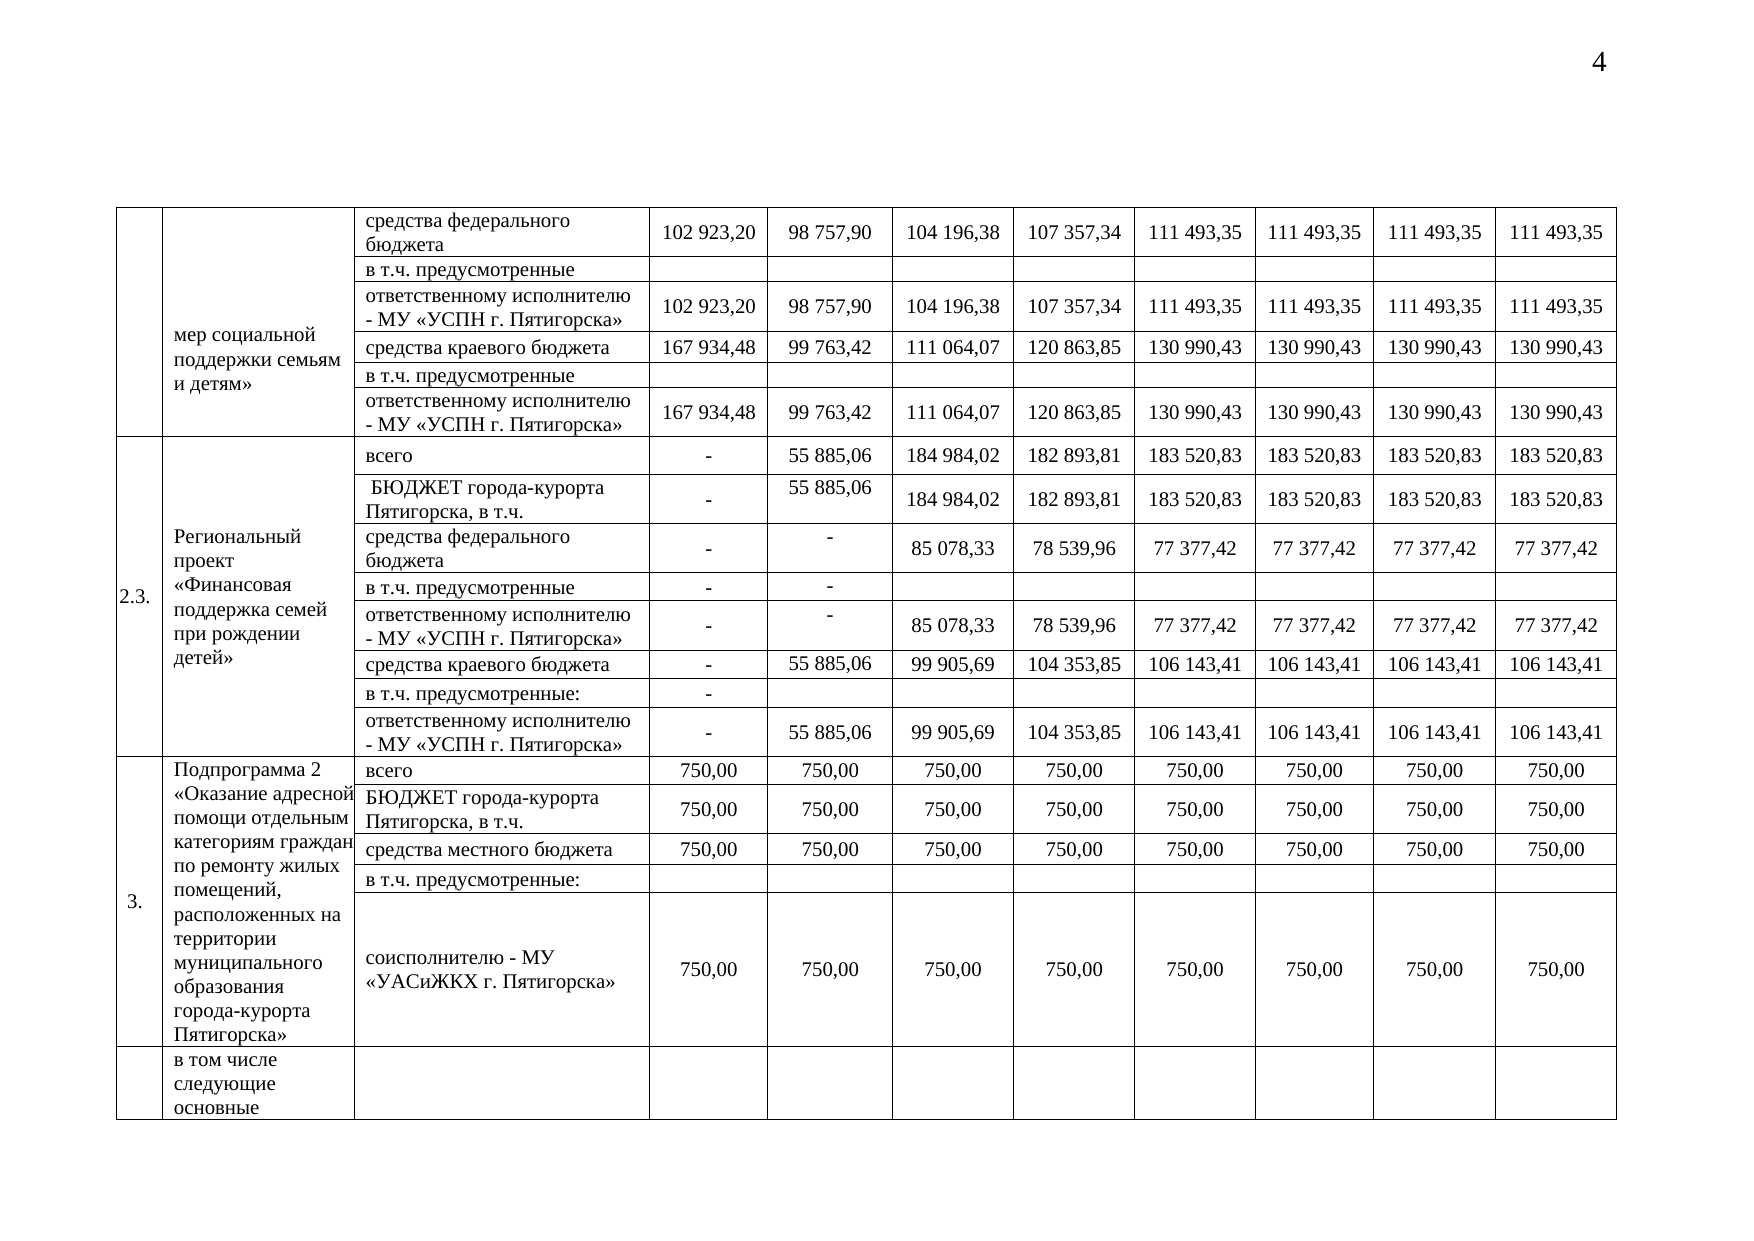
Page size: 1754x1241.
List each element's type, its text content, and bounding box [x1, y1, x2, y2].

table_cell [1014, 1047, 1134, 1119]
table_cell ответственному исполнителю - МУ «УСПН г. Пятигорска» [355, 708, 649, 756]
table_cell 750,00 [1014, 893, 1134, 1046]
table_cell 750,00 [893, 834, 1013, 864]
table_cell 130 990,43 [1496, 332, 1616, 362]
table_cell [1374, 679, 1495, 707]
table_cell 111 493,35 [1496, 282, 1616, 331]
table_cell 55 885,06 [768, 437, 892, 474]
table_cell 750,00 [1496, 893, 1616, 1046]
table_cell [768, 257, 892, 281]
table_cell [1256, 363, 1373, 387]
table_cell 120 863,85 [1014, 332, 1134, 362]
table_cell 3. [117, 757, 162, 1046]
table_cell 750,00 [1374, 785, 1495, 833]
table_cell [1014, 865, 1134, 892]
table_cell 750,00 [1496, 785, 1616, 833]
table_cell [893, 363, 1013, 387]
table_cell 107 357,34 [1014, 282, 1134, 331]
table_cell 85 078,33 [893, 524, 1013, 572]
table_cell - [650, 573, 767, 600]
table_cell [1135, 257, 1255, 281]
table_cell [893, 865, 1013, 892]
table_cell БЮДЖЕТ города-курорта Пятигорска, в т.ч. [355, 475, 649, 523]
table_cell 102 923,20 [650, 208, 767, 256]
table_cell 111 064,07 [893, 388, 1013, 436]
table_cell [1014, 257, 1134, 281]
table_cell в т.ч. предусмотренные: [355, 865, 649, 892]
table_cell 99 763,42 [768, 388, 892, 436]
table_cell [1014, 363, 1134, 387]
table_cell 106 143,41 [1496, 651, 1616, 678]
table_cell - [650, 651, 767, 678]
table_cell средства федерального бюджета [355, 208, 649, 256]
table_cell 55 885,06 [768, 708, 892, 756]
table_cell 167 934,48 [650, 332, 767, 362]
table_cell 77 377,42 [1135, 524, 1255, 572]
table_cell в т.ч. предусмотренные: [355, 679, 649, 707]
table_cell - [650, 601, 767, 649]
table_cell [650, 1047, 767, 1119]
table_cell 183 520,83 [1256, 475, 1373, 523]
table_cell 130 990,43 [1256, 332, 1373, 362]
table_cell 106 143,41 [1135, 708, 1255, 756]
table_cell всего [355, 757, 649, 784]
table_cell 750,00 [1256, 757, 1373, 784]
table_cell - [650, 437, 767, 474]
table_cell - [650, 524, 767, 572]
table_cell [893, 679, 1013, 707]
table_cell 106 143,41 [1374, 708, 1495, 756]
table_cell 106 143,41 [1256, 651, 1373, 678]
table_cell 750,00 [1256, 834, 1373, 864]
table_cell всего [355, 437, 649, 474]
table_cell [650, 865, 767, 892]
table_cell [1135, 363, 1255, 387]
table_cell 107 357,34 [1014, 208, 1134, 256]
table_cell 750,00 [1374, 757, 1495, 784]
table_cell средства местного бюджета [355, 834, 649, 864]
table_cell 184 984,02 [893, 475, 1013, 523]
table_cell 750,00 [893, 893, 1013, 1046]
table_cell 167 934,48 [650, 388, 767, 436]
table_cell [1496, 257, 1616, 281]
table_cell 130 990,43 [1374, 332, 1495, 362]
table_cell средства краевого бюджета [355, 651, 649, 678]
table_cell [1374, 1047, 1495, 1119]
table_cell 104 196,38 [893, 282, 1013, 331]
table_cell [1135, 1047, 1255, 1119]
table_cell 77 377,42 [1374, 524, 1495, 572]
table_cell 130 990,43 [1256, 388, 1373, 436]
table_cell 111 493,35 [1135, 282, 1255, 331]
table_cell ответственному исполнителю - МУ «УСПН г. Пятигорска» [355, 388, 649, 436]
table_cell 750,00 [1014, 785, 1134, 833]
table_cell [1374, 257, 1495, 281]
table_cell средства краевого бюджета [355, 332, 649, 362]
table_cell соисполнителю - МУ «УАСиЖКХ г. Пятигорска» [355, 893, 649, 1046]
table_cell 111 493,35 [1374, 208, 1495, 256]
table_cell [650, 257, 767, 281]
table_cell 130 990,43 [1496, 388, 1616, 436]
table_cell 184 984,02 [893, 437, 1013, 474]
table_cell 99 905,69 [893, 651, 1013, 678]
table_cell [650, 363, 767, 387]
table_cell [893, 573, 1013, 600]
table_cell в т.ч. предусмотренные [355, 257, 649, 281]
table_cell 183 520,83 [1135, 437, 1255, 474]
table_cell 106 143,41 [1374, 651, 1495, 678]
table_cell [1256, 573, 1373, 600]
table_cell [768, 1047, 892, 1119]
table_cell 104 353,85 [1014, 708, 1134, 756]
table_cell 750,00 [768, 785, 892, 833]
table_cell 750,00 [1374, 834, 1495, 864]
table_cell средства федерального бюджета [355, 524, 649, 572]
table_cell 120 863,85 [1014, 388, 1134, 436]
table_cell 77 377,42 [1374, 601, 1495, 649]
table_cell [1014, 573, 1134, 600]
table_cell 183 520,83 [1135, 475, 1255, 523]
table_cell в т.ч. предусмотренные [355, 573, 649, 600]
table_cell ответственному исполнителю - МУ «УСПН г. Пятигорска» [355, 282, 649, 331]
table_cell [1256, 865, 1373, 892]
table_cell [893, 1047, 1013, 1119]
table_cell 750,00 [1256, 893, 1373, 1046]
table_cell 85 078,33 [893, 601, 1013, 649]
table_cell 78 539,96 [1014, 524, 1134, 572]
table_cell 750,00 [1374, 893, 1495, 1046]
table_cell 77 377,42 [1256, 601, 1373, 649]
table_cell 130 990,43 [1374, 388, 1495, 436]
table_cell 750,00 [768, 757, 892, 784]
table_cell 111 493,35 [1256, 282, 1373, 331]
table_cell 750,00 [1014, 834, 1134, 864]
table_cell 2.3. [117, 437, 162, 756]
table_cell 102 923,20 [650, 282, 767, 331]
table_cell 182 893,81 [1014, 437, 1134, 474]
table_cell 55 885,06 [768, 475, 892, 523]
table_cell 106 143,41 [1256, 708, 1373, 756]
table_cell 750,00 [768, 893, 892, 1046]
table_cell [1496, 363, 1616, 387]
table_cell 111 493,35 [1496, 208, 1616, 256]
table_cell [1014, 679, 1134, 707]
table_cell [163, 1047, 354, 1119]
table_cell [117, 1047, 162, 1119]
table_cell [768, 865, 892, 892]
table_cell БЮДЖЕТ города-курорта Пятигорска, в т.ч. [355, 785, 649, 833]
table_cell 750,00 [893, 757, 1013, 784]
table_cell 183 520,83 [1374, 437, 1495, 474]
table_cell в т.ч. предусмотренные [355, 363, 649, 387]
table_cell 111 493,35 [1135, 208, 1255, 256]
table_cell [1135, 865, 1255, 892]
table_cell 77 377,42 [1496, 601, 1616, 649]
table_cell 750,00 [1496, 757, 1616, 784]
table_cell 750,00 [1014, 757, 1134, 784]
table_cell 182 893,81 [1014, 475, 1134, 523]
table_cell 750,00 [1135, 785, 1255, 833]
table_cell - [650, 708, 767, 756]
table_cell 78 539,96 [1014, 601, 1134, 649]
table_cell [1135, 573, 1255, 600]
table_cell 99 905,69 [893, 708, 1013, 756]
table_cell [355, 1047, 649, 1119]
table_cell 750,00 [768, 834, 892, 864]
table_cell 750,00 [650, 785, 767, 833]
table_cell 183 520,83 [1374, 475, 1495, 523]
table_cell [1256, 679, 1373, 707]
table_cell - [650, 679, 767, 707]
table_cell 77 377,42 [1256, 524, 1373, 572]
table_cell Региональный проект «Финансовая поддержка семей при рождении детей» [163, 437, 354, 756]
table_cell [1496, 1047, 1616, 1119]
table_cell 130 990,43 [1135, 388, 1255, 436]
table_cell 750,00 [650, 757, 767, 784]
table_cell [1496, 865, 1616, 892]
table_cell - [768, 573, 892, 600]
table_cell 55 885,06 [768, 651, 892, 678]
table_cell 750,00 [650, 893, 767, 1046]
table_cell 111 493,35 [1374, 282, 1495, 331]
table_cell [768, 679, 892, 707]
table_cell 750,00 [893, 785, 1013, 833]
table_cell 104 353,85 [1014, 651, 1134, 678]
table_cell 750,00 [1496, 834, 1616, 864]
table_cell Подпрограмма 2 «Оказание адресной помощи отдельным категориям граждан по ремонту жилых помещений, расположенных на территории муниципального образования города-курорта Пятигорска» [163, 757, 354, 1046]
table_cell - [768, 524, 892, 572]
table_cell [1374, 363, 1495, 387]
table_cell [1496, 679, 1616, 707]
table_cell 111 064,07 [893, 332, 1013, 362]
table_cell [893, 257, 1013, 281]
table_cell 99 763,42 [768, 332, 892, 362]
table_cell 130 990,43 [1135, 332, 1255, 362]
table_cell ответственному исполнителю - МУ «УСПН г. Пятигорска» [355, 601, 649, 649]
table_cell [768, 363, 892, 387]
table_cell - [768, 601, 892, 649]
table_cell 98 757,90 [768, 208, 892, 256]
table_cell [1374, 865, 1495, 892]
table_cell 750,00 [1135, 893, 1255, 1046]
table_cell [1256, 1047, 1373, 1119]
table_cell 183 520,83 [1496, 475, 1616, 523]
table_cell - [650, 475, 767, 523]
table_cell 750,00 [650, 834, 767, 864]
table_cell [1256, 257, 1373, 281]
table_cell 77 377,42 [1135, 601, 1255, 649]
table_cell [1135, 679, 1255, 707]
table_cell 750,00 [1135, 757, 1255, 784]
table_cell 106 143,41 [1135, 651, 1255, 678]
table_cell 106 143,41 [1496, 708, 1616, 756]
table_cell 111 493,35 [1256, 208, 1373, 256]
table_cell 750,00 [1135, 834, 1255, 864]
table_cell [1374, 573, 1495, 600]
table_cell 750,00 [1256, 785, 1373, 833]
table_cell [1496, 573, 1616, 600]
table_cell 104 196,38 [893, 208, 1013, 256]
table_cell 77 377,42 [1496, 524, 1616, 572]
table_cell 183 520,83 [1256, 437, 1373, 474]
table_cell 183 520,83 [1496, 437, 1616, 474]
table_cell 98 757,90 [768, 282, 892, 331]
